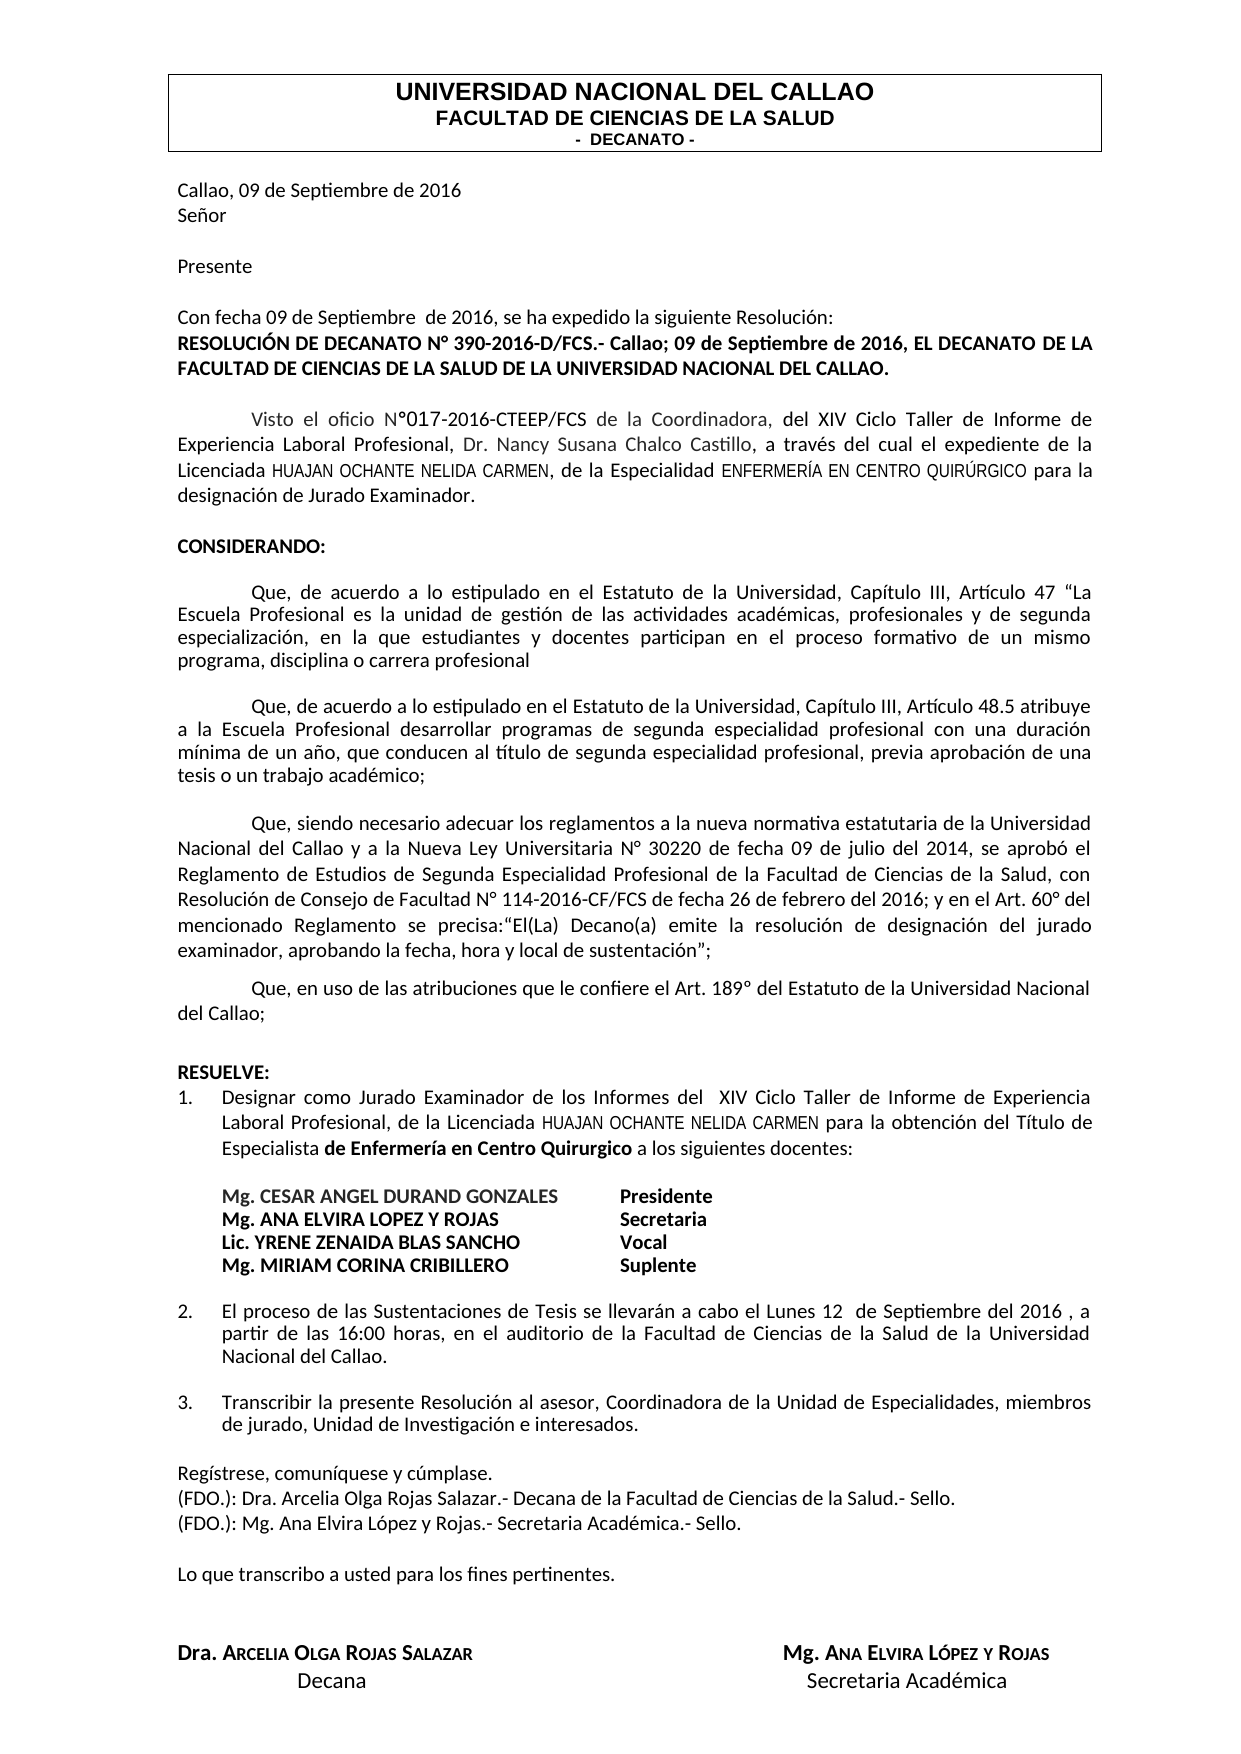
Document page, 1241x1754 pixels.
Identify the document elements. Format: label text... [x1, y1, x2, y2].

text Que, de acuerdo a lo estipulado en el Estatuto de la Universidad, Capítulo III, Artículo 48.5 atribuye a la Escuela Profesional desarrollar programas de segunda especialidad profesional con una duración mínima de un año, que conducen al título de segunda especialidad profesional, previa aprobación de una tesis o un trabajo académico; [177, 696, 1093, 787]
text Que, en uso de las atribuciones que le confiere el Art. 189º del Estatuto de la Universidad Nacional del Callao; [177, 975, 1093, 1026]
text Decana Secretaria Académica [177, 1666, 1093, 1694]
text Lo que transcribo a usted para los fines pertinentes. [177, 1561, 1093, 1587]
list Designar como Jurado Examinador de los Informes del XIV Ciclo Taller de Informe de Experiencia Laboral Profesional, de la Licenciada HUAJAN OCHANTE NELIDA CARMEN para la obtención del Título de Especialista de Enfermería en Centro Quirurgico a los siguientes docentes: [177, 1084, 1093, 1160]
text Presente [177, 253, 1093, 279]
list El proceso de las Sustentaciones de Tesis se llevarán a cabo el Lunes 12 de Septiembre del 2016 , a partir de las 16:00 horas, en el auditorio de la Facultad de Ciencias de la Salud de la Universidad Nacional del Callao. [177, 1300, 1093, 1368]
list Lic. YRENE ZENAIDA BLAS SANCHO Vocal [222, 1231, 1093, 1254]
list Mg. MIRIAM CORINA CRIBILLERO Suplente [222, 1254, 1093, 1277]
text Regístrese, comuníquese y cúmplase. [177, 1460, 1093, 1485]
text Callao, 09 de Septiembre de 2016 [177, 177, 1093, 203]
list Mg. ANA ELVIRA LOPEZ Y ROJAS Secretaria [222, 1208, 1093, 1231]
text (FDO.): Dra. Arcelia Olga Rojas Salazar.- Decana de la Facultad de Ciencias de la Salud.- Sello. [177, 1485, 1093, 1511]
text Que, siendo necesario adecuar los reglamentos a la nueva normativa estatutaria de la Universidad Nacional del Callao y a la Nueva Ley Universitaria N° 30220 de fecha 09 de julio del 2014, se aprobó el Reglamento de Estudios de Segunda Especialidad Profesional de la Facultad de Ciencias de la Salud, con Resolución de Consejo de Facultad N° 114-2016-CF/FCS de fecha 26 de febrero del 2016; y en el Art. 60° del mencionado Reglamento se precisa:“El(La) Decano(a) emite la resolución de designación del jurado examinador, aprobando la fecha, hora y local de sustentación”; [177, 810, 1093, 963]
text RESUELVE: [177, 1061, 1093, 1084]
text RESOLUCIÓN DE DECANATO N° 390-2016-D/FCS.- Callao; 09 de Septiembre de 2016, EL DECANATO de LA FACULTAD DE CIENCIAS DE LA SALUD DE LA UNIVERSIDAD NACIONAL DEL CALLAO. [177, 330, 1093, 381]
list Mg. CESAR ANGEL DURAND GONZALES Presidente [222, 1186, 1093, 1208]
text CONSIDERANDO: [177, 533, 1093, 558]
text (FDO.): Mg. Ana Elvira López y Rojas.- Secretaria Académica.- Sello. [177, 1511, 1093, 1536]
text Señor [177, 203, 1093, 228]
text Con fecha 09 de Septiembre de 2016, se ha expedido la siguiente Resolución: [177, 304, 1093, 330]
text Dra. Arcelia Olga Rojas Salazar Mg. Ana Elvira López y Rojas [177, 1638, 1093, 1666]
text Visto el oficio N°017-2016-CTEEP/FCS de la Coordinadora, del XIV Ciclo Taller de Informe de Experiencia Laboral Profesional, Dr. Nancy Susana Chalco Castillo, a través del cual el expediente de la Licenciada HUAJAN OCHANTE NELIDA CARMEN, de la Especialidad ENFERMERÍA EN CENTRO QUIRÚRGICO para la designación de Jurado Examinador. [177, 406, 1093, 508]
list Transcribir la presente Resolución al asesor, Coordinadora de la Unidad de Especialidades, miembros de jurado, Unidad de Investigación e interesados. [177, 1391, 1093, 1437]
text Que, de acuerdo a lo estipulado en el Estatuto de la Universidad, Capítulo III, Artículo 47 “La Escuela Profesional es la unidad de gestión de las actividades académicas, profesionales y de segunda especialización, en la que estudiantes y docentes participan en el proceso formativo de un mismo programa, disciplina o carrera profesional [177, 581, 1093, 673]
